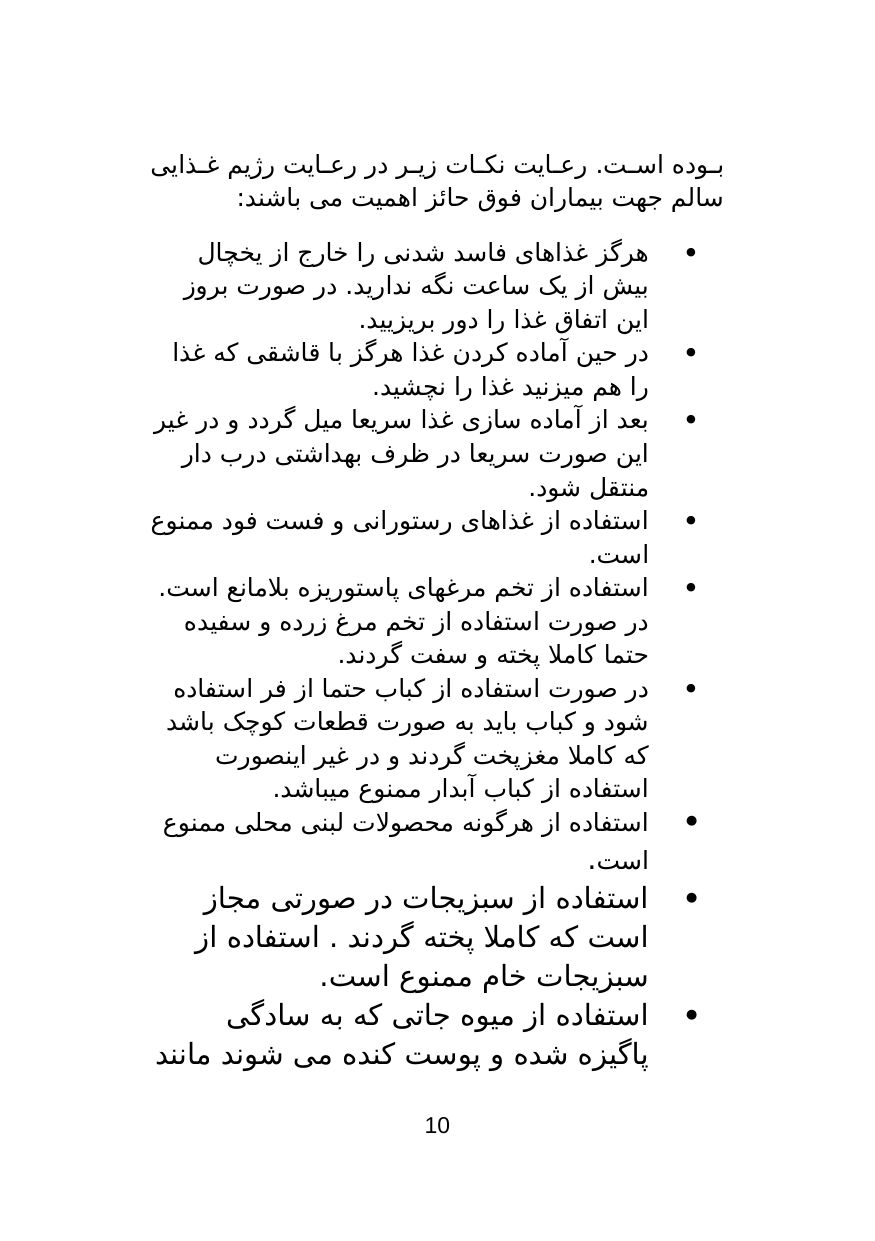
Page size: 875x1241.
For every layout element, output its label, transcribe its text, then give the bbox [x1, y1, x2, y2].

list استفاده از هرگونه محصولات لبنی محلی ممنوع است. [150, 808, 687, 877]
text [150, 150, 724, 213]
list در صورت استفاده از کباب حتما از فر استفاده شود و کباب باید به صورت قطعات کوچک باشد که کاملا مغزپخت گردند و در غیر اینصورت استفاده از کباب آبدار ممنوع میباشد. [150, 674, 687, 804]
list هرگز غذاهای فاسد شدنی را خارج از یخچال بیش از یک ساعت نگه ندارید. در صورت بروز این اتفاق غذا را دور بریزیید. [150, 238, 687, 334]
list استفاده از غذاهای رستورانی و فست فود ممنوع است. [150, 506, 687, 569]
list بعد از آماده سازی غذا سریعا میل گردد و در غیر این صورت سریعا در ظرف بهداشتی درب دار منتقل شود. [150, 406, 687, 502]
list در حین آماده کردن غذا هرگز با قاشقی که غذا را هم میزنید غذا را نچشید. [150, 338, 687, 401]
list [150, 998, 687, 1071]
list استفاده از سبزیجات در صورتی مجاز است که کاملا پخته گردند . استفاده از سبزیجات خام ممنوع است. [150, 882, 687, 993]
list استفاده از تخم مرغهای پاستوریزه بلامانع است. در صورت استفاده از تخم مرغ زرده و سفیده حتما کاملا پخته و سفت گردند. [150, 573, 687, 669]
